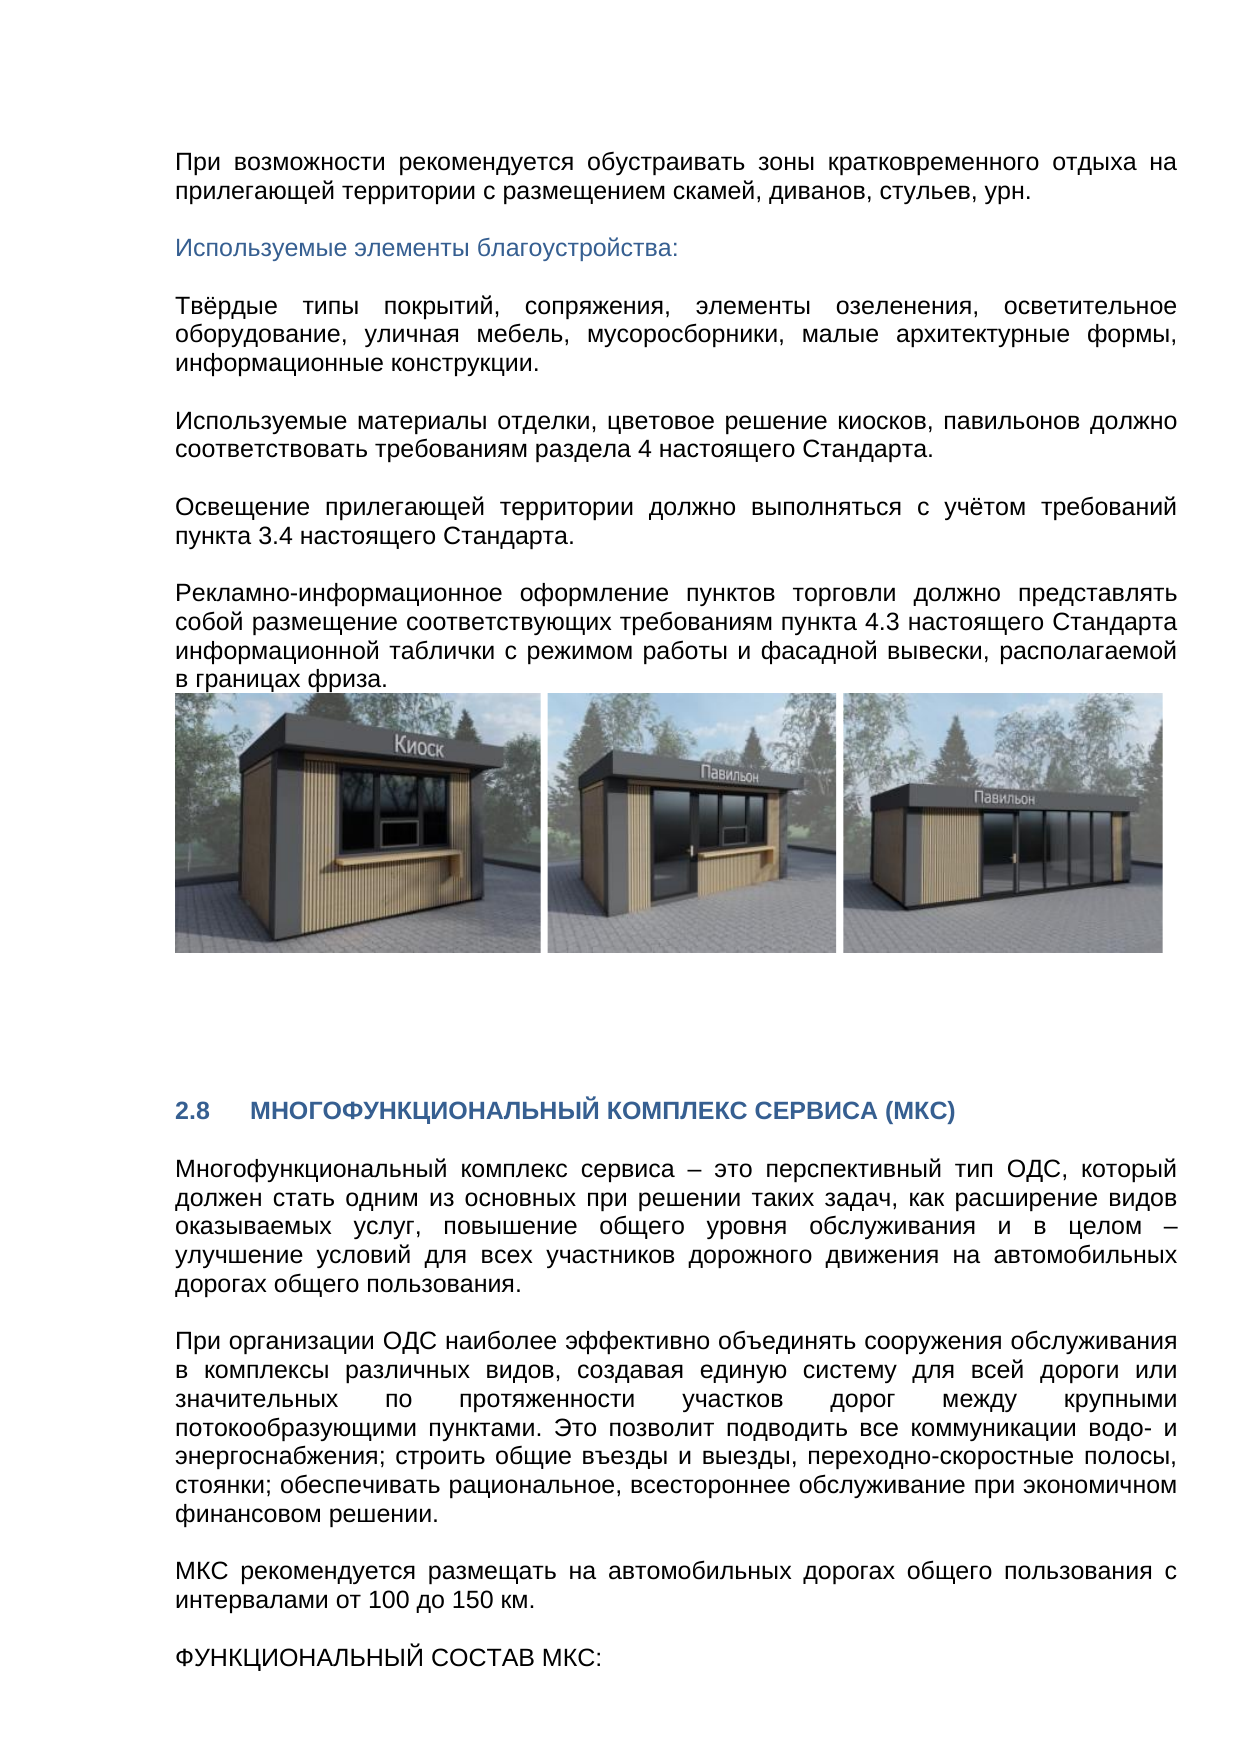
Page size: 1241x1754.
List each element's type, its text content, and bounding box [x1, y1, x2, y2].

picture [547, 693, 837, 953]
text МКС рекомендуется размещать на автомобильных дорогах общего пользования с интервалами от 100 до 150 км. [175, 1556, 1179, 1614]
picture [843, 693, 1163, 953]
text При возможности рекомендуется обустраивать зоны кратковременного отдыха на прилегающей территории с размещением скамей, диванов, стульев, урн. [175, 147, 1179, 204]
text Используемые элементы благоустройства: [175, 233, 1179, 262]
picture [175, 693, 541, 953]
text Освещение прилегающей территории должно выполняться с учётом требований пункта 3.4 настоящего Стандарта. [175, 492, 1179, 549]
text Многофункциональный комплекс сервиса – это перспективный тип ОДС, который должен стать одним из основных при решении таких задач, как расширение видов оказываемых услуг, повышение общего уровня обслуживания и в целом – улучшение условий для всех участников дорожного движения на автомобильных дорогах общего пользования. [175, 1154, 1179, 1297]
text Твёрдые типы покрытий, сопряжения, элементы озеленения, осветительное оборудование, уличная мебель, мусоросборники, малые архитектурные формы, информационные конструкции. [175, 291, 1179, 377]
text Используемые материалы отделки, цветовое решение киосков, павильонов должно соответствовать требованиям раздела 4 настоящего Стандарта. [175, 406, 1179, 463]
text При организации ОДС наиболее эффективно объединять сооружения обслуживания в комплексы различных видов, создавая единую систему для всей дороги или значительных по протяженности участков дорог между крупными потокообразующими пунктами. Это позволит подводить все коммуникации водо- и энергоснабжения; строить общие въезды и выезды, переходно-скоростные полосы, стоянки; обеспечивать рациональное, всестороннее обслуживание при экономичном финансовом решении. [175, 1326, 1179, 1527]
text 2.8 МНОГОФУНКЦИОНАЛЬНЫЙ КОМПЛЕКС СЕРВИСА (МКС) [175, 1096, 1179, 1125]
text ФУНКЦИОНАЛЬНЫЙ СОСТАВ МКС: [175, 1642, 1179, 1671]
text Рекламно-информационное оформление пунктов торговли должно представлять собой размещение соответствующих требованиям пункта 4.3 настоящего Стандарта информационной таблички с режимом работы и фасадной вывески, располагаемой в границах фриза. [175, 578, 1179, 693]
